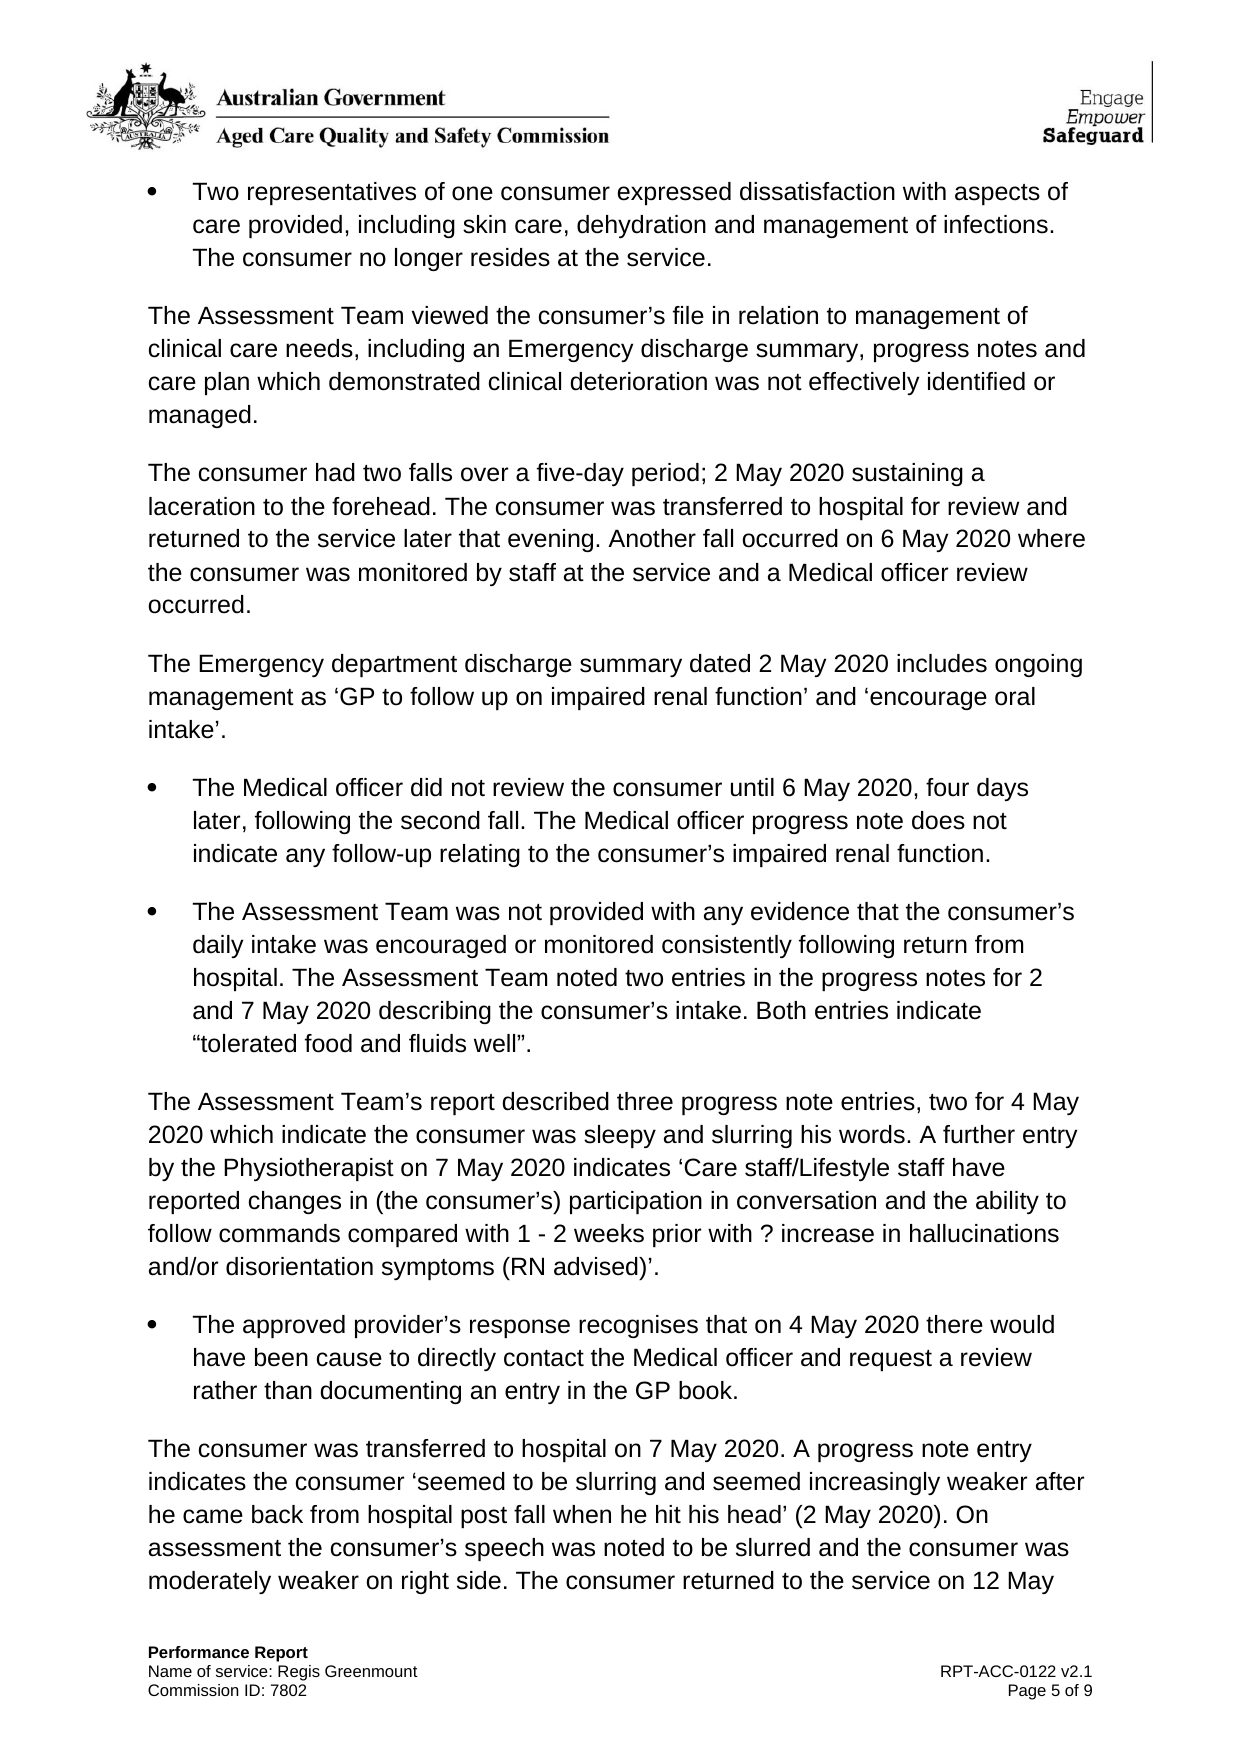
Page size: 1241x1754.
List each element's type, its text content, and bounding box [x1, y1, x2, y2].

list Two representatives of one consumer expressed dissatisfaction with aspects of care provided, including skin care, dehydration and management of infections. The consumer no longer resides at the service. [148, 177, 1092, 272]
list The Medical officer did not review the consumer until 6 May 2020, four days later, following the second fall. The Medical officer progress note does not indicate any follow-up relating to the consumer’s impaired renal function. [148, 773, 1092, 867]
text The Assessment Team’s report described three progress note entries, two for 4 May 2020 which indicate the consumer was sleepy and slurring his words. A further entry by the Physiotherapist on 7 May 2020 indicates ‘Care staff/Lifestyle staff have reported changes in (the consumer’s) participation in conversation and the ability to follow commands compared with 1 - 2 weeks prior with ? increase in hallucinations and/or disorientation symptoms (RN advised)’. [148, 1087, 1092, 1281]
list The approved provider’s response recognises that on 4 May 2020 there would have been cause to directly contact the Medical officer and request a review rather than documenting an entry in the GP book. [148, 1310, 1092, 1405]
text The Assessment Team viewed the consumer’s file in relation to management of clinical care needs, including an Emergency discharge summary, progress notes and care plan which demonstrated clinical deterioration was not effectively identified or managed. [148, 301, 1092, 429]
text The Emergency department discharge summary dated 2 May 2020 includes ongoing management as ‘GP to follow up on impaired renal function’ and ‘encourage oral intake’. [148, 648, 1092, 743]
list The Assessment Team was not provided with any evidence that the consumer’s daily intake was encouraged or monitored consistently following return from hospital. The Assessment Team noted two entries in the progress notes for 2 and 7 May 2020 describing the consumer’s intake. Both entries indicate “tolerated food and fluids well”. [148, 897, 1092, 1058]
text The consumer had two falls over a five-day period; 2 May 2020 sustaining a laceration to the forehead. The consumer was transferred to hospital for review and returned to the service later that evening. Another fall occurred on 6 May 2020 where the consumer was monitored by staff at the service and a Medical officer review occurred. [148, 458, 1092, 619]
picture [0, 1, 1241, 171]
